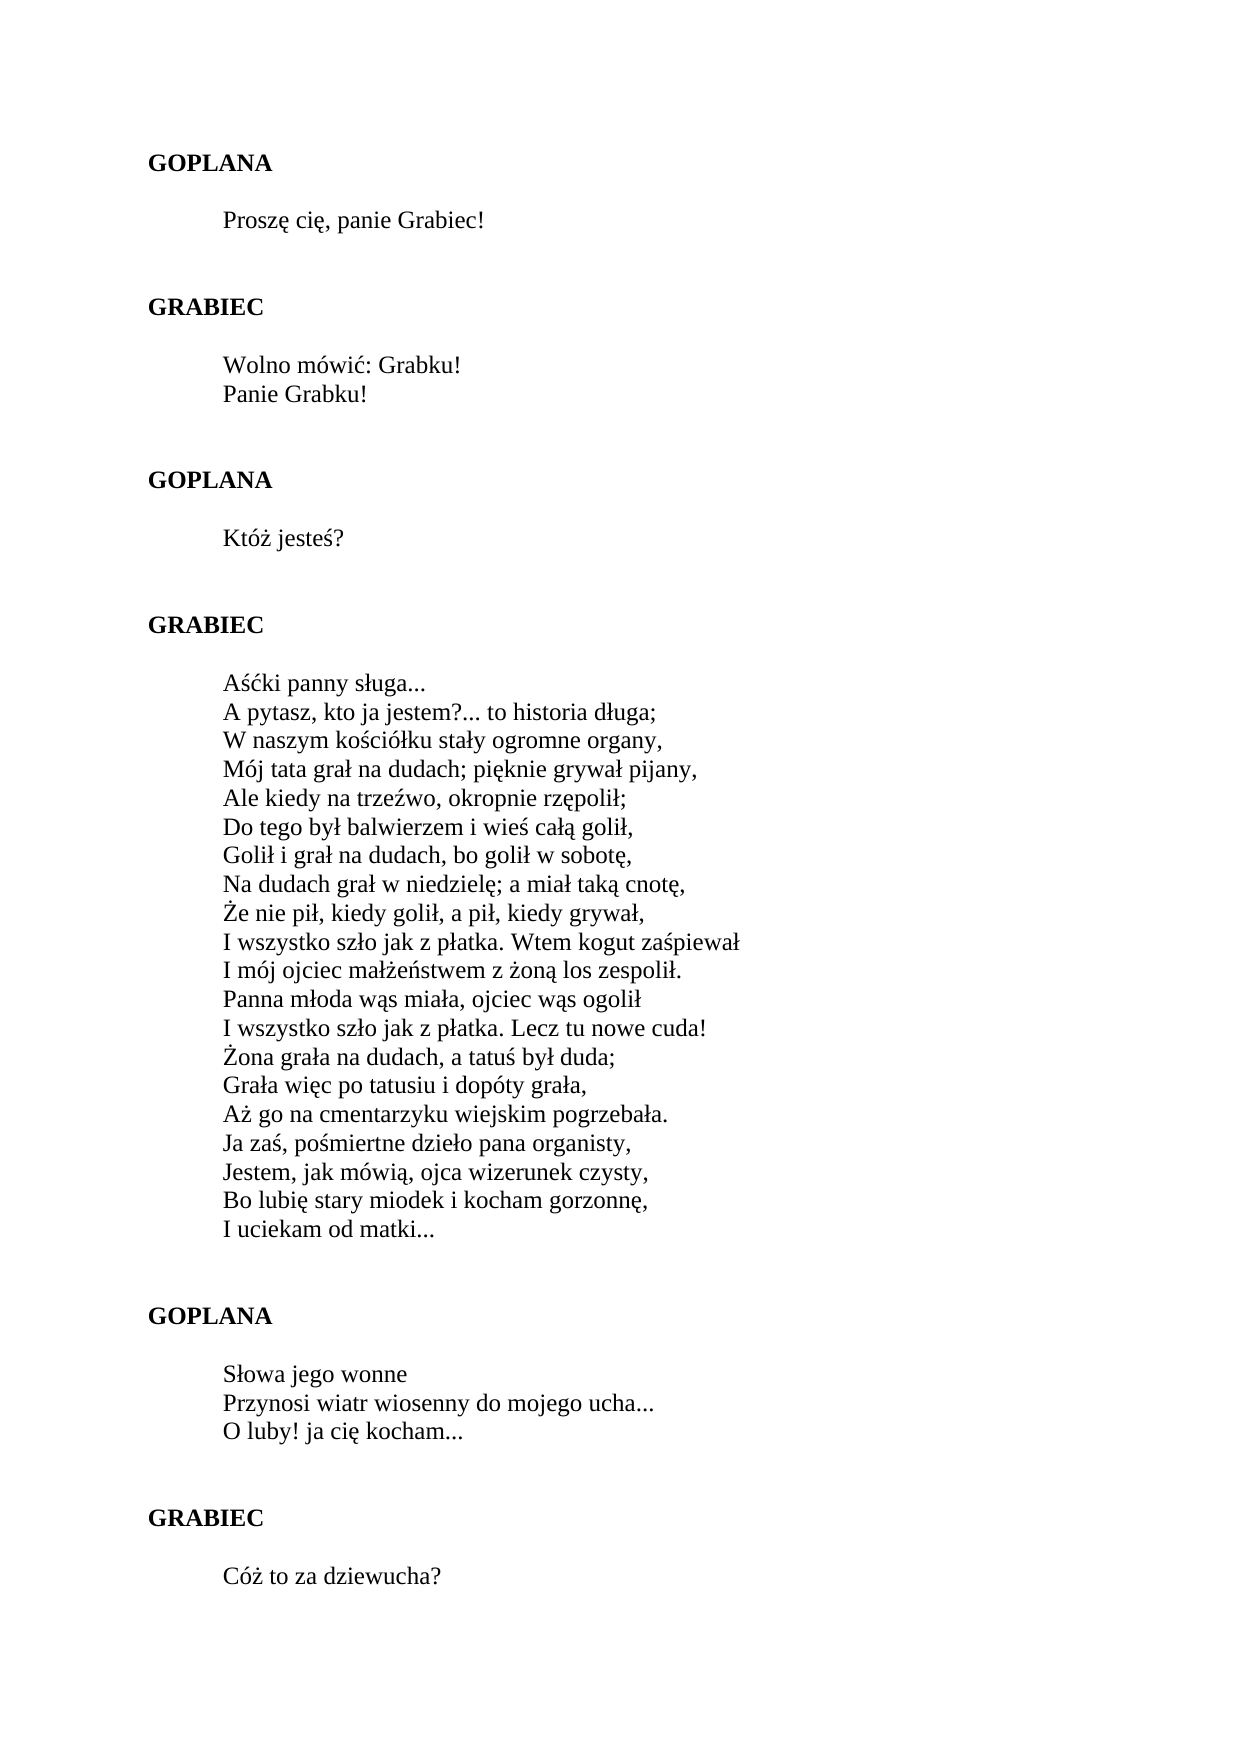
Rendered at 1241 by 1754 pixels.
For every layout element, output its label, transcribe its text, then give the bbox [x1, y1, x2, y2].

text GOPLANA [148, 148, 1093, 176]
text Mój tata grał na dudach; pięknie grywał pijany, [223, 754, 1093, 783]
text Ale kiedy na trzeźwo, okropnie rzępolił; [223, 783, 1093, 812]
text I wszystko szło jak z płatka. Wtem kogut zaśpiewał [223, 927, 1093, 956]
text GOPLANA [148, 437, 1093, 494]
text GRABIEC [148, 1474, 1093, 1532]
text GRABIEC [148, 263, 1093, 321]
text Panna młoda wąs miała, ojciec wąs ogolił [223, 984, 1093, 1013]
text GRABIEC [148, 581, 1093, 639]
text Że nie pił, kiedy golił, a pił, kiedy grywał, [223, 898, 1093, 927]
text Bo lubię stary miodek i kocham gorzonnę, [223, 1186, 1093, 1214]
text Do tego był balwierzem i wieś całą golił, [223, 812, 1093, 841]
text GOPLANA [148, 1272, 1093, 1330]
text O luby! ja cię kocham... [223, 1416, 1093, 1445]
text Aśćki panny sługa... [223, 668, 1093, 697]
text Na dudach grał w niedzielę; a miał taką cnotę, [223, 869, 1093, 898]
text Aż go na cmentarzyku wiejskim pogrzebała. [223, 1099, 1093, 1128]
text Słowa jego wonne [223, 1359, 1093, 1388]
text Ja zaś, pośmiertne dzieło pana organisty, [223, 1128, 1093, 1157]
text Golił i grał na dudach, bo golił w sobotę, [223, 841, 1093, 869]
text Jestem, jak mówią, ojca wizerunek czysty, [223, 1157, 1093, 1186]
text Żona grała na dudach, a tatuś był duda; [223, 1042, 1093, 1071]
text W naszym kościółku stały ogromne organy, [223, 726, 1093, 754]
text Panie Grabku! [223, 379, 1093, 408]
text I uciekam od matki... [223, 1214, 1093, 1243]
text Grała więc po tatusiu i dopóty grała, [223, 1071, 1093, 1099]
text Któż jesteś? [223, 523, 1093, 552]
text Przynosi wiatr wiosenny do mojego ucha... [223, 1388, 1093, 1416]
text Cóż to za dziewucha? [223, 1561, 1093, 1590]
text I wszystko szło jak z płatka. Lecz tu nowe cuda! [223, 1013, 1093, 1042]
text A pytasz, kto ja jestem?... to historia długa; [223, 697, 1093, 726]
text Proszę cię, panie Grabiec! [223, 206, 1093, 234]
text Wolno mówić: Grabku! [223, 350, 1093, 379]
text I mój ojciec małżeństwem z żoną los zespolił. [223, 956, 1093, 984]
